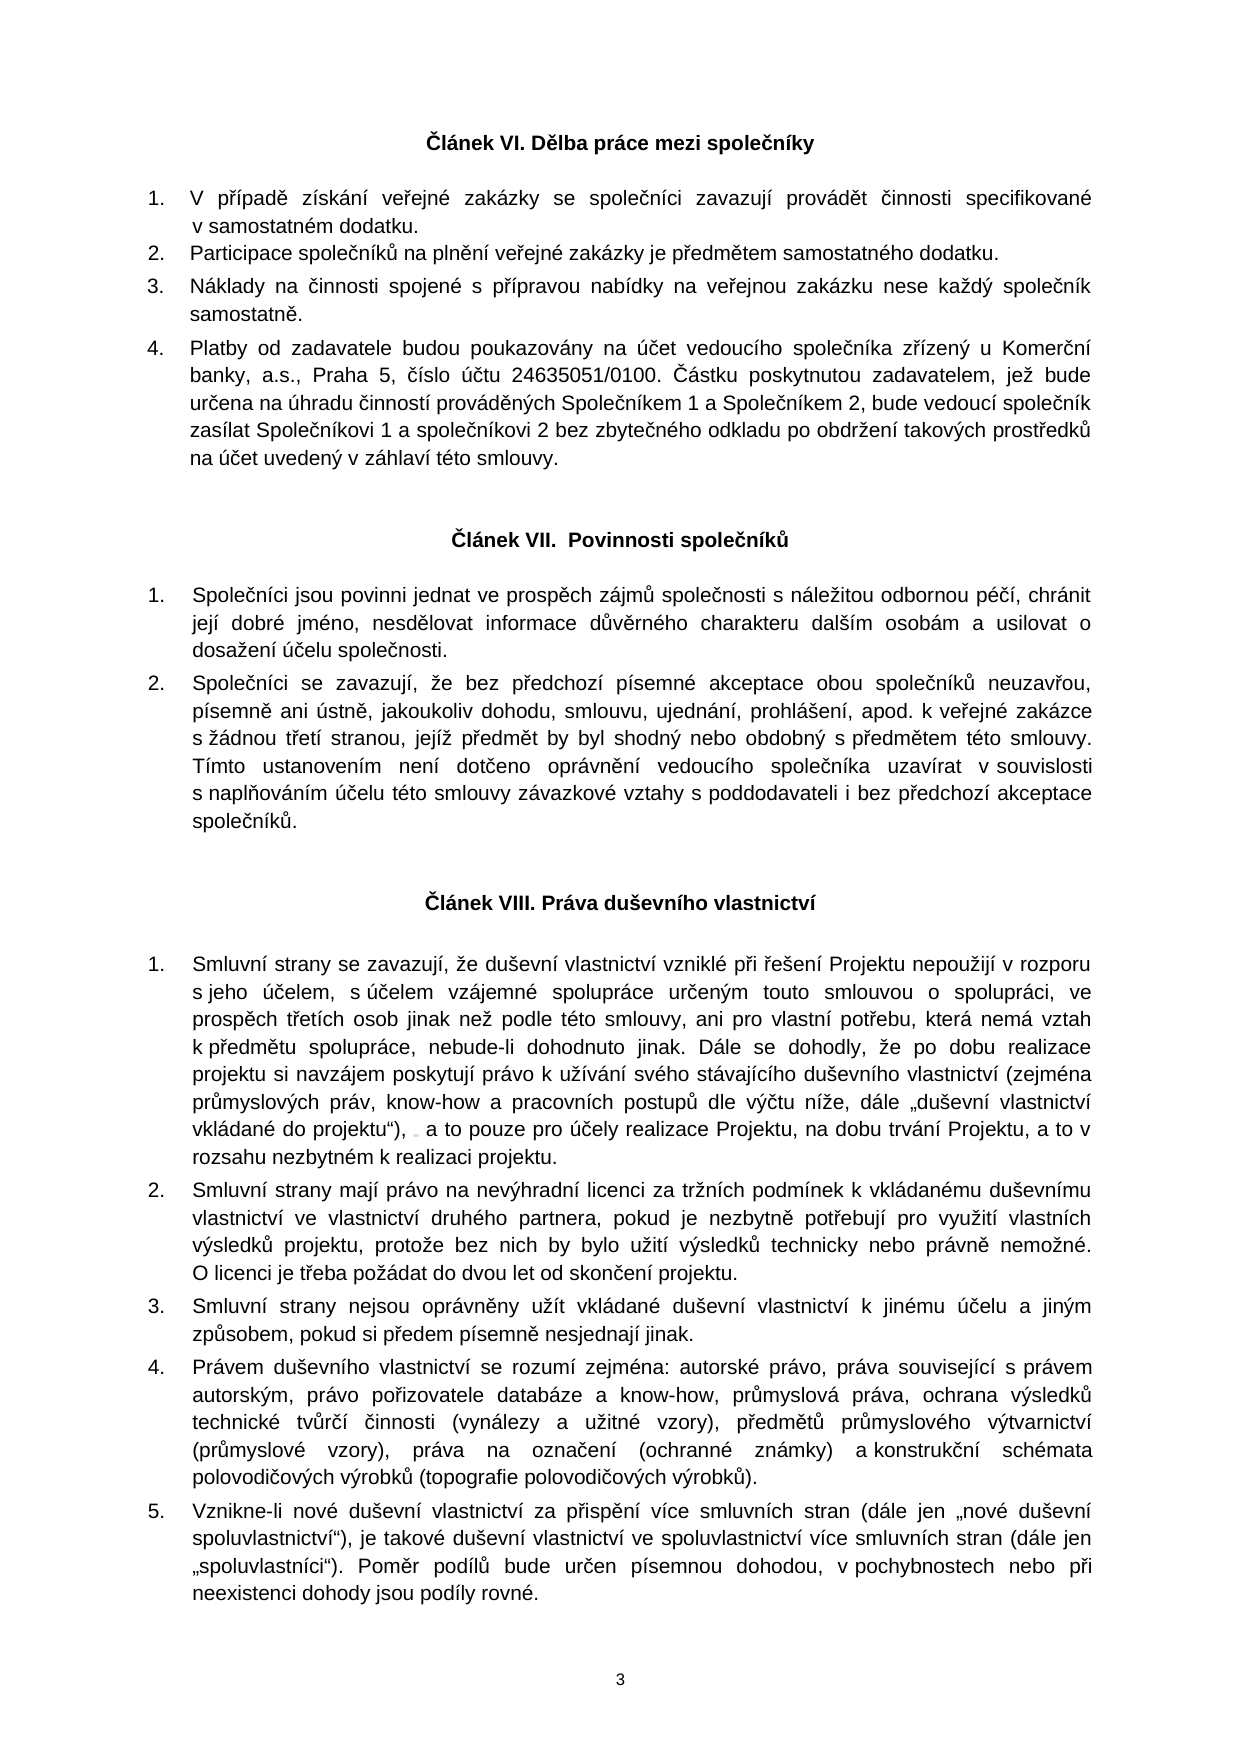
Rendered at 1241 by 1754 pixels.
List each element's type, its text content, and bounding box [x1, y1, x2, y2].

text Článek VIII. Práva duševního vlastnictví [148, 891, 1092, 915]
list Právem duševního vlastnictví se rozumí zejména: autorské právo, práva související s právem autorským, právo pořizovatele databáze a know-how, průmyslová práva, ochrana výsledků technické tvůrčí činnosti (vynálezy a užitné vzory), předmětů průmyslového výtvarnictví (průmyslové vzory), práva na označení (ochranné známky) a konstrukční schémata polovodičových výrobků (topografie polovodičových výrobků). [148, 1355, 1092, 1489]
list Smluvní strany nejsou oprávněny užít vkládané duševní vlastnictví k jinému účelu a jiným způsobem, pokud si předem písemně nesjednají jinak. [148, 1294, 1092, 1346]
list Smluvní strany se zavazují, že duševní vlastnictví vzniklé při řešení Projektu nepoužijí v rozporu s jeho účelem, s účelem vzájemné spolupráce určeným touto smlouvou o spolupráci, ve prospěch třetích osob jinak než podle této smlouvy, ani pro vlastní potřebu, která nemá vztah k předmětu spolupráce, nebude-li dohodnuto jinak. Dále se dohodly, že po dobu realizace projektu si navzájem poskytují právo k užívání svého stávajícího duševního vlastnictví (zejména průmyslových práv, know-how a pracovních postupů dle výčtu níže, dále „duševní vlastnictví vkládané do projektu“), a to pouze pro účely realizace Projektu, na dobu trvání Projektu, a to v rozsahu nezbytném k realizaci projektu. [148, 952, 1092, 1169]
text 3. Náklady na činnosti spojené s přípravou nabídky na veřejnou zakázku nese každý společník samostatně. [147, 274, 1092, 326]
list Vznikne-li nové duševní vlastnictví za přispění více smluvních stran (dále jen „nové duševní spoluvlastnictví“), je takové duševní vlastnictví ve spoluvlastnictví více smluvních stran (dále jen „spoluvlastníci“). Poměr podílů bude určen písemnou dohodou, v pochybnostech nebo při neexistenci dohody jsou podíly rovné. [148, 1498, 1092, 1605]
list Společníci jsou povinni jednat ve prospěch zájmů společnosti s náležitou odbornou péčí, chránit její dobré jméno, nesdělovat informace důvěrného charakteru dalším osobám a usilovat o dosažení účelu společnosti. [148, 583, 1092, 662]
list Společníci se zavazují, že bez předchozí písemné akceptace obou společníků neuzavřou, písemně ani ústně, jakoukoliv dohodu, smlouvu, ujednání, prohlášení, apod. k veřejné zakázce s žádnou třetí stranou, jejíž předmět by byl shodný nebo obdobný s předmětem této smlouvy. Tímto ustanovením není dotčeno oprávnění vedoucího společníka uzavírat v souvislosti s naplňováním účelu této smlouvy závazkové vztahy s poddodavateli i bez předchozí akceptace společníků. [148, 671, 1092, 833]
text Článek VI. Dělba práce mezi společníky [148, 131, 1092, 155]
list V případě získání veřejné zakázky se společníci zavazují provádět činnosti specifikované v samostatném dodatku. [148, 186, 1092, 237]
list Smluvní strany mají právo na nevýhradní licenci za tržních podmínek k vkládanému duševnímu vlastnictví ve vlastnictví druhého partnera, pokud je nezbytně potřebují pro využití vlastních výsledků projektu, protože bez nich by bylo užití výsledků technicky nebo právně nemožné. O licenci je třeba požádat do dvou let od skončení projektu. [148, 1178, 1092, 1284]
text 4. Platby od zadavatele budou poukazovány na účet vedoucího společníka zřízený u Komerční banky, a.s., Praha 5, číslo účtu 24635051/0100. Částku poskytnutou zadavatelem, jež bude určena na úhradu činností prováděných Společníkem 1 a Společníkem 2, bude vedoucí společník zasílat Společníkovi 1 a společníkovi 2 bez zbytečného odkladu po obdržení takových prostředků na účet uvedený v záhlaví této smlouvy. [147, 335, 1092, 469]
text Článek VII. Povinnosti společníků [148, 528, 1092, 552]
text 2. Participace společníků na plnění veřejné zakázky je předmětem samostatného dodatku. [148, 241, 1092, 265]
